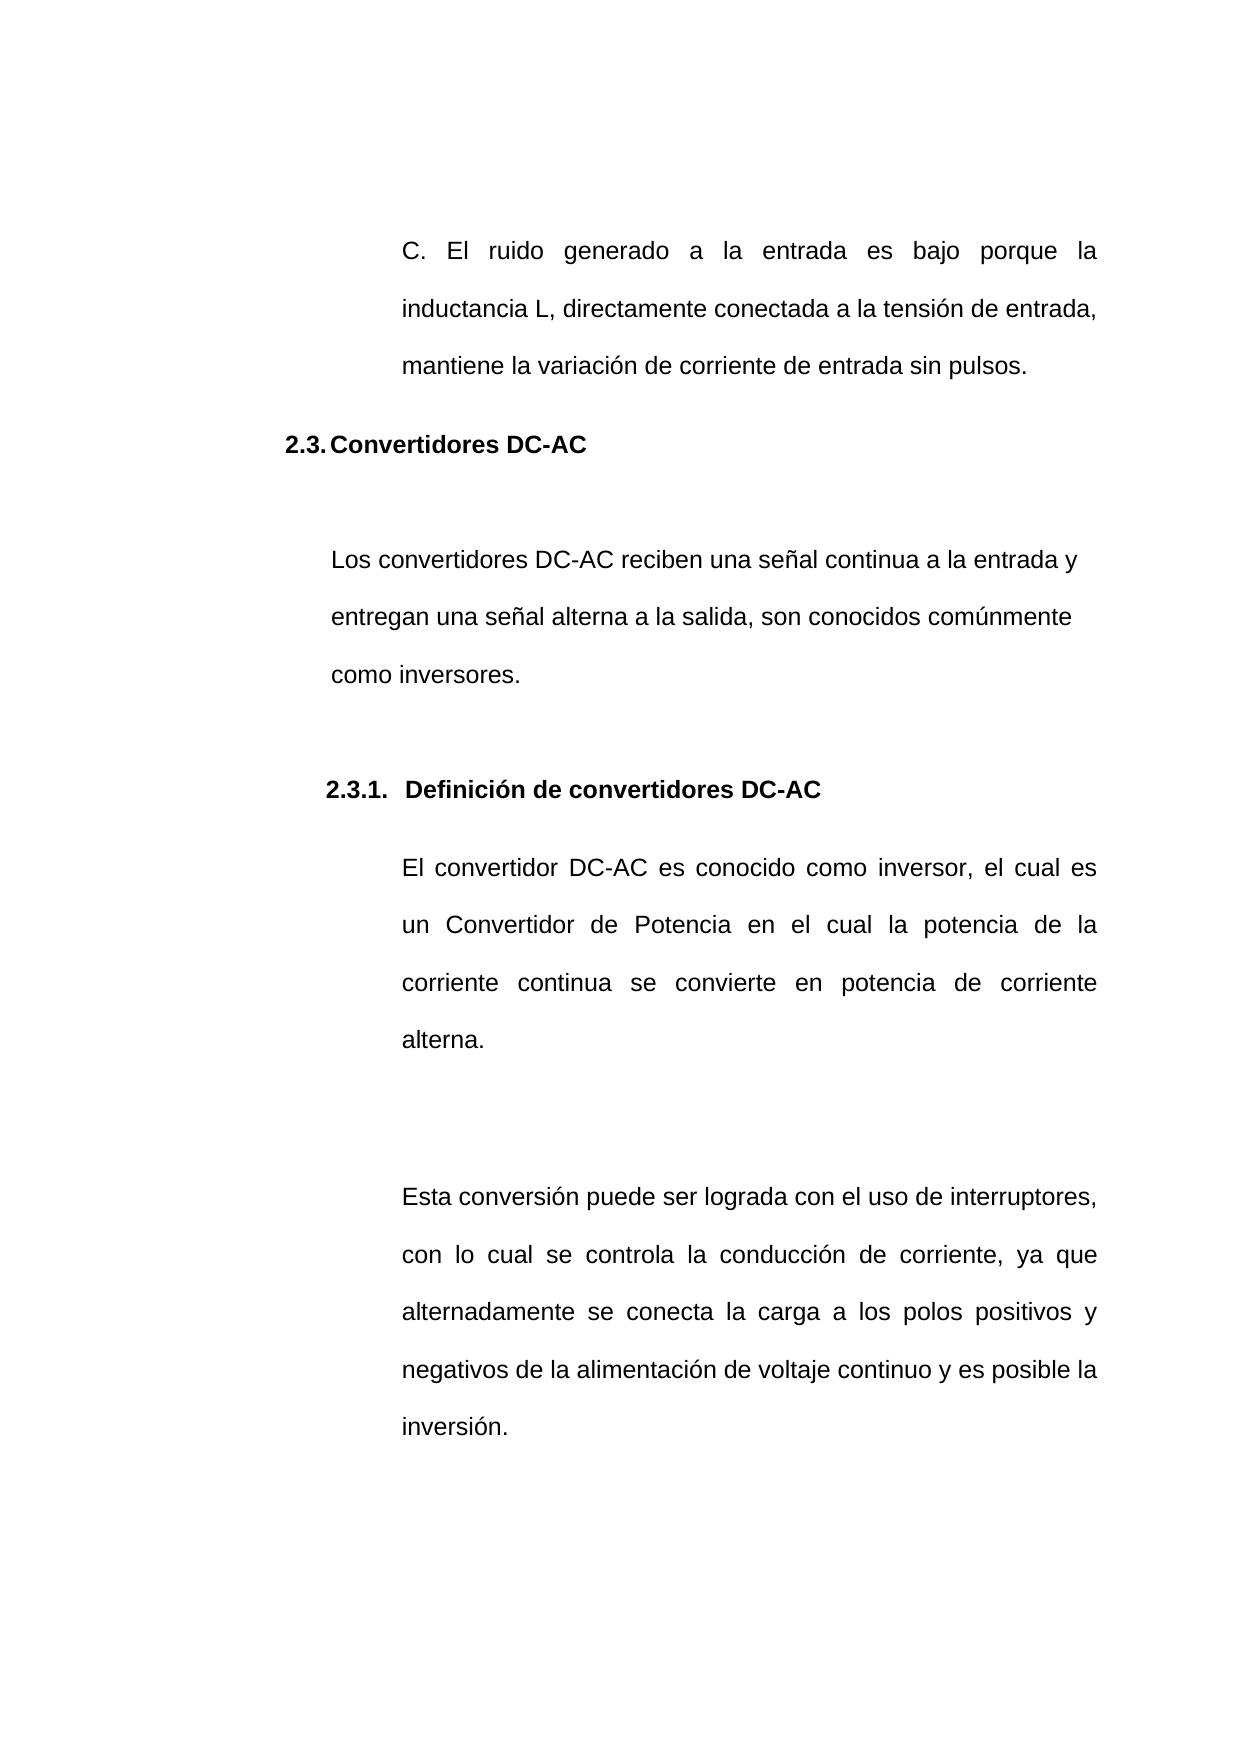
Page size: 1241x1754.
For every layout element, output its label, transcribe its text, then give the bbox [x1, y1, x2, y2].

list Los convertidores DC-AC reciben una señal continua a la entrada y entregan una señal alterna a la salida, son conocidos comúnmente como inversores. [331, 544, 1098, 688]
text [402, 236, 1098, 380]
list Convertidores DC-AC [285, 429, 1098, 458]
list Definición de convertidores DC-AC [326, 774, 1098, 803]
text Esta conversión puede ser lograda con el uso de interruptores, con lo cual se controla la conducción de corriente, ya que alternadamente se conecta la carga a los polos positivos y negativos de la alimentación de voltaje continuo y es posible la inversión. [402, 1182, 1098, 1441]
text El convertidor DC-AC es conocido como inversor, el cual es un Convertidor de Potencia en el cual la potencia de la corriente continua se convierte en potencia de corriente alterna. [402, 853, 1098, 1054]
